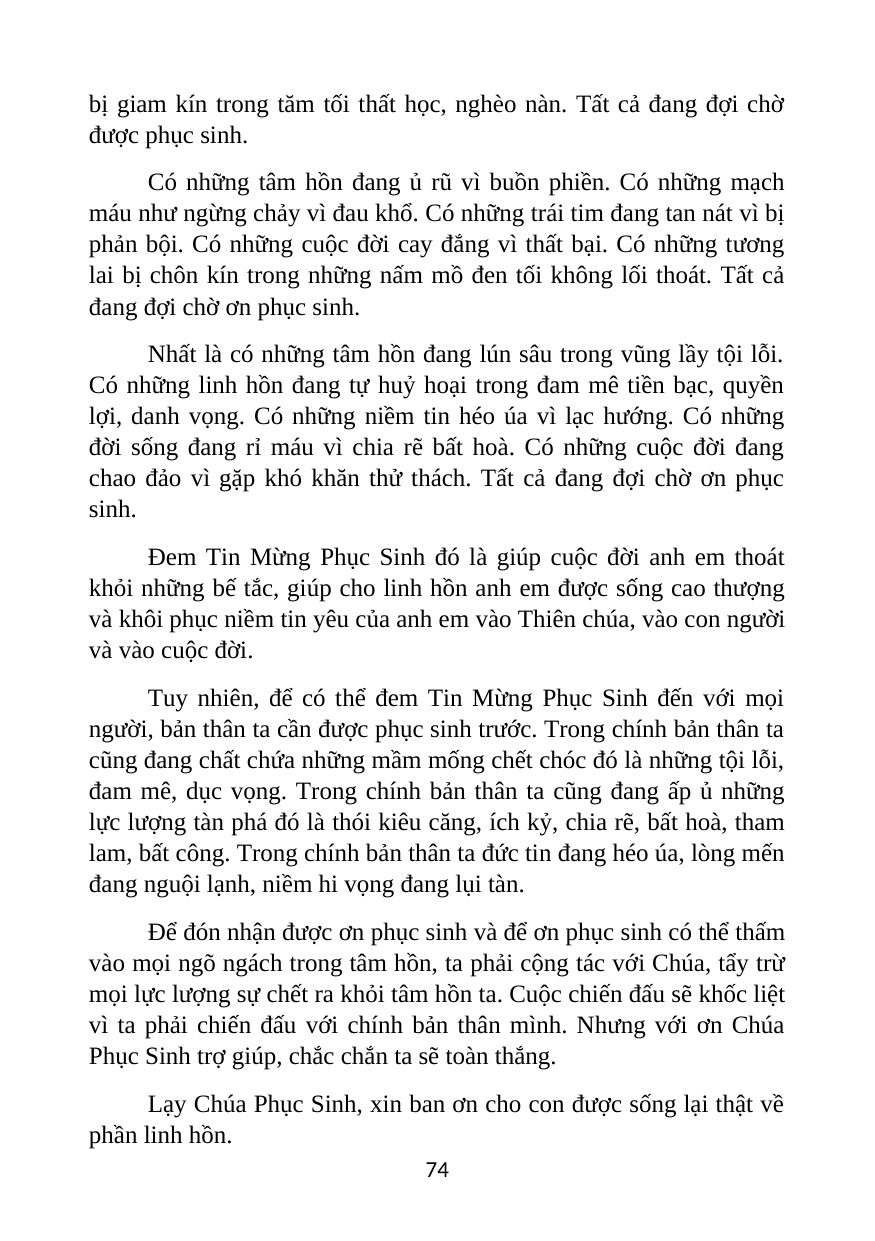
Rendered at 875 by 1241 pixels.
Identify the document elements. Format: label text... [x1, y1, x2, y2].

text Có những tâm hồn đang ủ rũ vì buồn phiền. Có những mạch máu như ngừng chảy vì đau khổ. Có những trái tim đang tan nát vì bị phản bội. Có những cuộc đời cay đắng vì thất bại. Có những tương lai bị chôn kín trong những nấm mồ đen tối không lối thoát. Tất cả đang đợi chờ ơn phục sinh. [89, 167, 785, 320]
text Tuy nhiên, để có thể đem Tin Mừng Phục Sinh đến với mọi người, bản thân ta cần được phục sinh trước. Trong chính bản thân ta cũng đang chất chứa những mầm mống chết chóc đó là những tội lỗi, đam mê, dục vọng. Trong chính bản thân ta cũng đang ấp ủ những lực lượng tàn phá đó là thói kiêu căng, ích kỷ, chia rẽ, bất hoà, tham lam, bất công. Trong chính bản thân ta đức tin đang héo úa, lòng mến đang nguội lạnh, niềm hi vọng đang lụi tàn. [89, 683, 785, 898]
text Để đón nhận được ơn phục sinh và để ơn phục sinh có thể thấm vào mọi ngõ ngách trong tâm hồn, ta phải cộng tác với Chúa, tẩy trừ mọi lực lượng sự chết ra khỏi tâm hồn ta. Cuộc chiến đấu sẽ khốc liệt vì ta phải chiến đấu với chính bản thân mình. Nhưng với ơn Chúa Phục Sinh trợ giúp, chắc chắn ta sẽ toàn thắng. [89, 917, 785, 1070]
text Đem Tin Mừng Phục Sinh đó là giúp cuộc đời anh em thoát khỏi những bế tắc, giúp cho linh hồn anh em được sống cao thượng và khôi phục niềm tin yêu của anh em vào Thiên chúa, vào con người và vào cuộc đời. [89, 542, 785, 664]
text Nhất là có những tâm hồn đang lún sâu trong vũng lầy tội lỗi. Có những linh hồn đang tự huỷ hoại trong đam mê tiền bạc, quyền lợi, danh vọng. Có những niềm tin héo úa vì lạc hướng. Có những đời sống đang rỉ máu vì chia rẽ bất hoà. Có những cuộc đời đang chao đảo vì gặp khó khăn thử thách. Tất cả đang đợi chờ ơn phục sinh. [89, 339, 785, 523]
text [89, 89, 785, 148]
text Lạy Chúa Phục Sinh, xin ban ơn cho con được sống lại thật về phần linh hồn. [89, 1089, 785, 1149]
